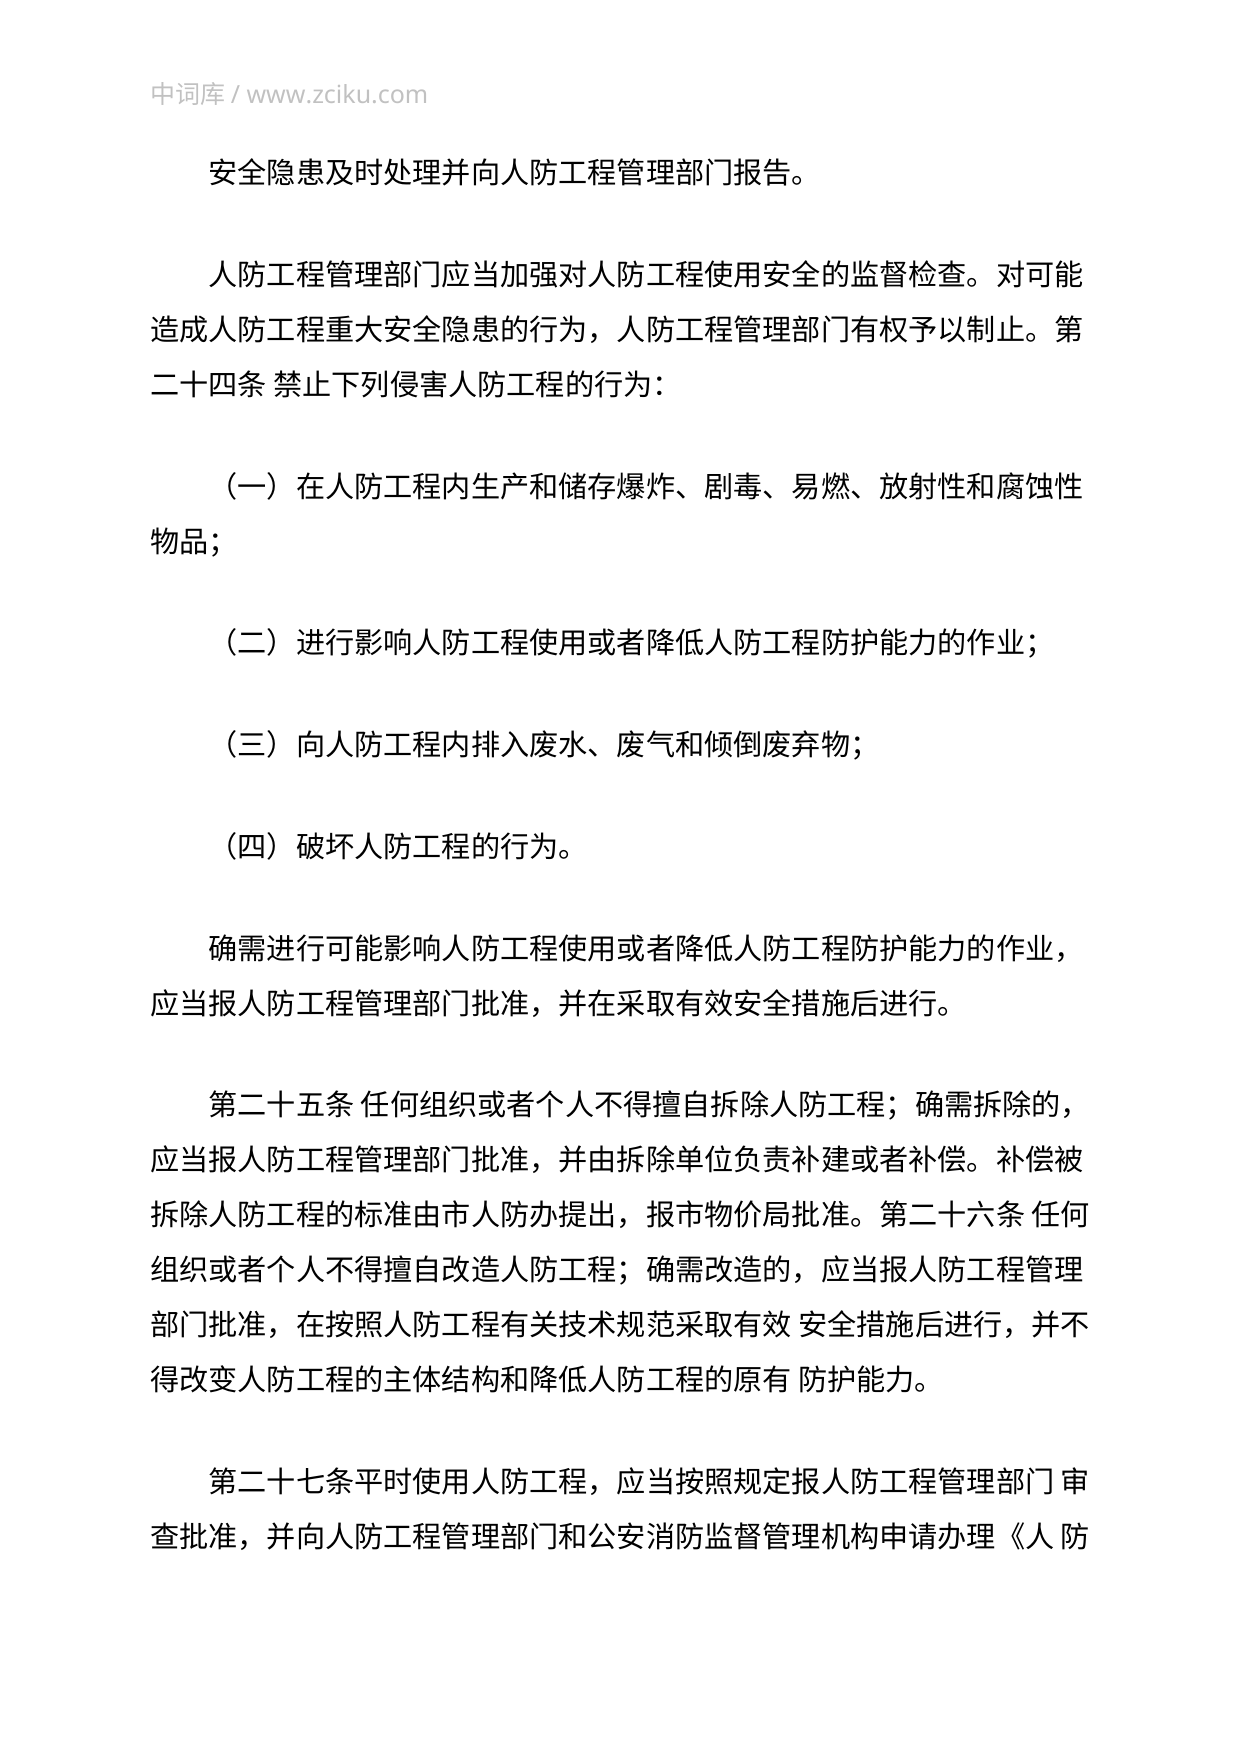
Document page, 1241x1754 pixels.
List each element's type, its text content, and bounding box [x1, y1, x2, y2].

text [150, 1458, 1090, 1555]
text 人防工程管理部门应当加强对人防工程使用安全的监督检查。对可能 造成人防工程重大安全隐患的行为，人防工程管理部门有权予以制止。第二十四条 禁止下列侵害人防工程的行为： [150, 252, 1090, 404]
text 确需进行可能影响人防工程使用或者降低人防工程防护能力的作业，应当报人防工程管理部门批准，并在采取有效安全措施后进行。 [150, 925, 1090, 1022]
text （三）向人防工程内排入废水、废气和倾倒废弃物； [150, 722, 1090, 764]
text （一）在人防工程内生产和储存爆炸、剧毒、易燃、放射性和腐蚀性 物品； [150, 463, 1090, 561]
text （四）破坏人防工程的行为。 [150, 823, 1090, 866]
text 第二十五条 任何组织或者个人不得擅自拆除人防工程；确需拆除的，应当报人防工程管理部门批准，并由拆除单位负责补建或者补偿。补偿被拆除人防工程的标准由市人防办提出，报市物价局批准。第二十六条 任何组织或者个人不得擅自改造人防工程；确需改造的，应当报人防工程管理部门批准，在按照人防工程有关技术规范采取有效 安全措施后进行，并不得改变人防工程的主体结构和降低人防工程的原有 防护能力。 [150, 1082, 1090, 1399]
text 安全隐患及时处理并向人防工程管理部门报告。 [150, 150, 1090, 192]
text （二）进行影响人防工程使用或者降低人防工程防护能力的作业； [150, 620, 1090, 662]
